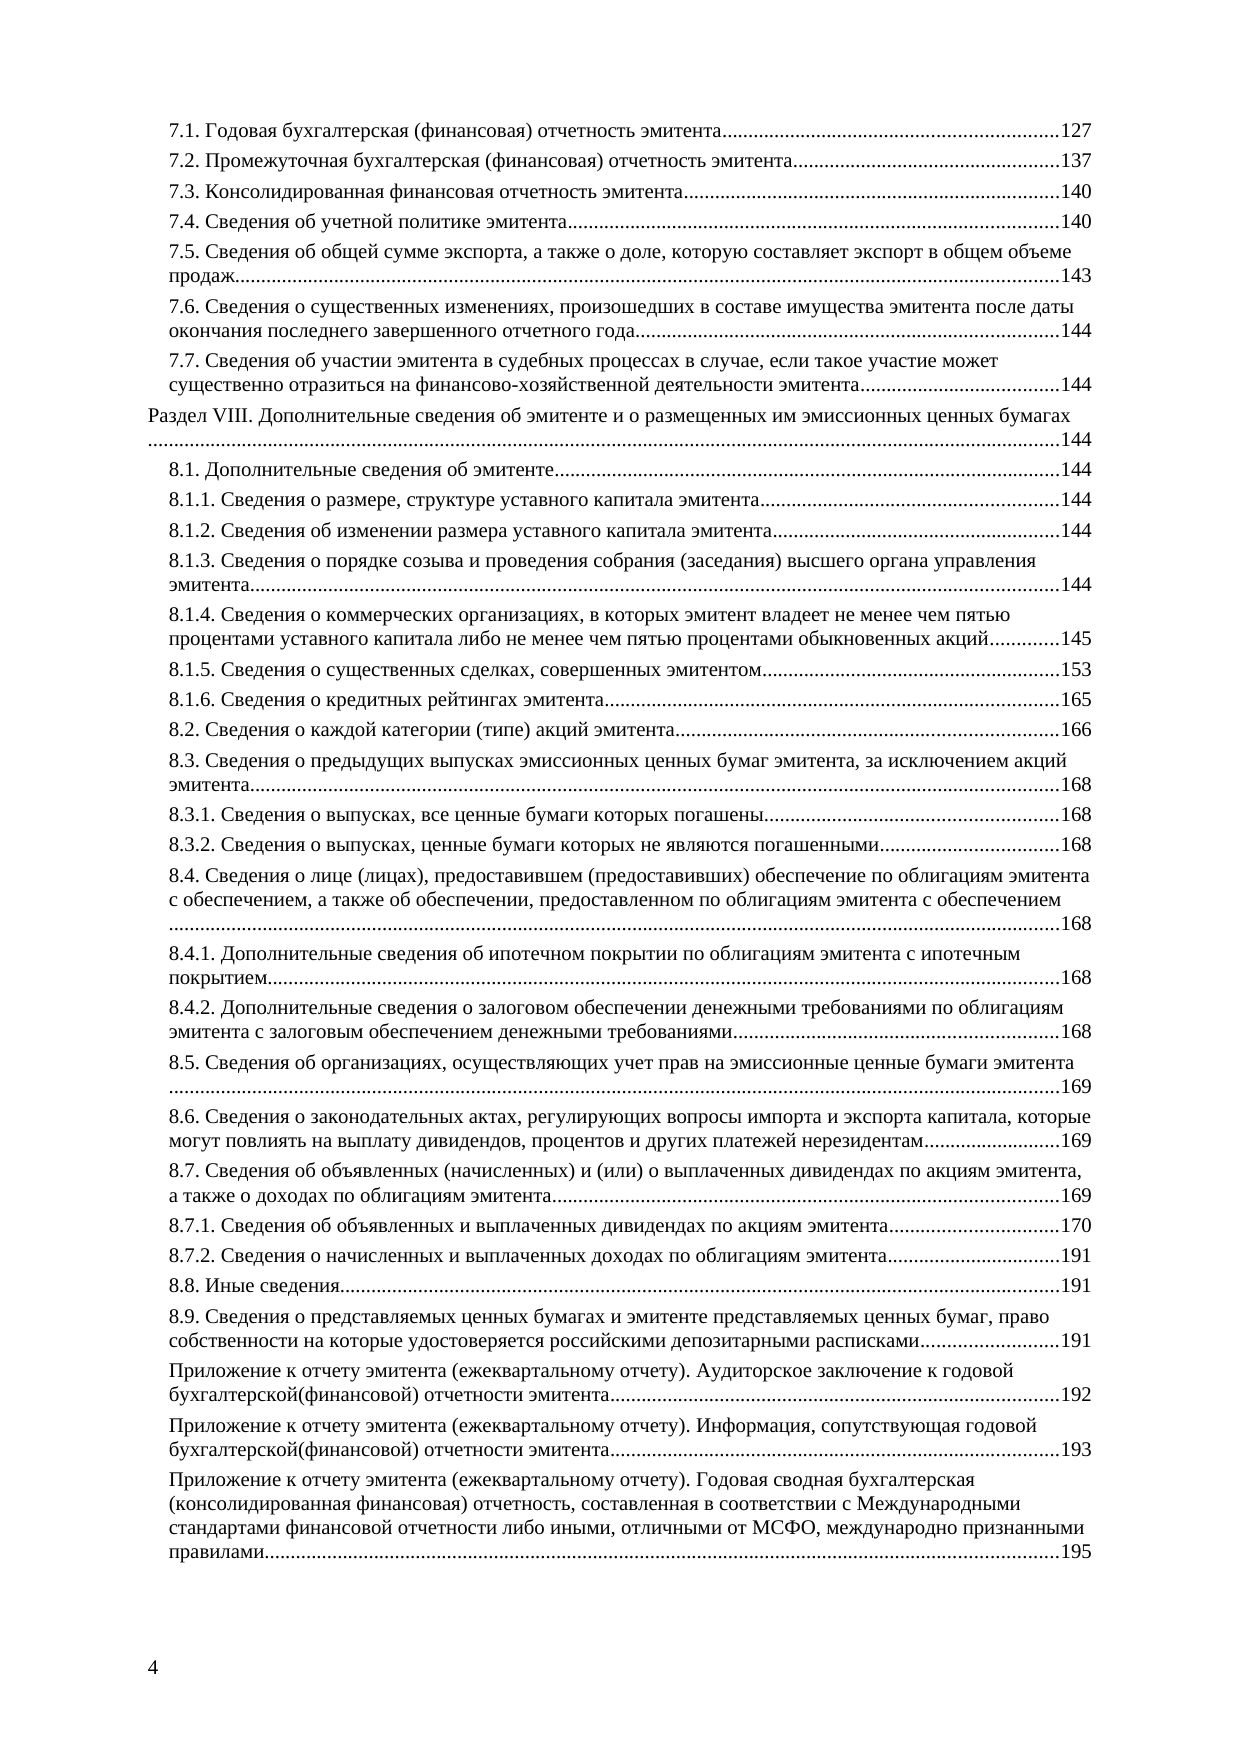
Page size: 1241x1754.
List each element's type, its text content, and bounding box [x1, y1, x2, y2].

text 8.7.2. Сведения о начисленных и выплаченных доходах по облигациям эмитента 191 [168, 1243, 1092, 1267]
text 8.8. Иные сведения 191 [168, 1273, 1092, 1297]
text 8.2. Сведения о каждой категории (типе) акций эмитента 166 [168, 717, 1092, 741]
text 8.1.3. Сведения о порядке созыва и проведения собрания (заседания) высшего органа управления эмитента 144 [168, 548, 1092, 596]
text 8.1. Дополнительные сведения об эмитенте 144 [168, 457, 1092, 481]
text 7.4. Сведения об учетной политике эмитента 140 [168, 209, 1092, 233]
text 8.1.1. Сведения о размере, структуре уставного капитала эмитента 144 [168, 487, 1092, 511]
text 8.9. Сведения о представляемых ценных бумагах и эмитенте представляемых ценных бумаг, право собственности на которые удостоверяется российскими депозитарными расписками 191 [168, 1304, 1092, 1352]
text 8.7. Сведения об объявленных (начисленных) и (или) о выплаченных дивидендах по акциям эмитента, а также о доходах по облигациям эмитента 169 [168, 1158, 1092, 1207]
text 8.4.2. Дополнительные сведения о залоговом обеспечении денежными требованиями по облигациям эмитента с залоговым обеспечением денежными требованиями 168 [168, 995, 1092, 1043]
text 8.7.1. Сведения об объявленных и выплаченных дивидендах по акциям эмитента 170 [168, 1213, 1092, 1237]
text 8.3. Сведения о предыдущих выпусках эмиссионных ценных бумаг эмитента, за исключением акций эмитента 168 [168, 747, 1092, 796]
text 8.3.2. Сведения о выпусках, ценные бумаги которых не являются погашенными 168 [168, 832, 1092, 856]
text 8.1.6. Сведения о кредитных рейтингах эмитента 165 [168, 687, 1092, 711]
text 7.1. Годовая бухгалтерская (финансовая) отчетность эмитента 127 [168, 118, 1092, 142]
text 7.3. Консолидированная финансовая отчетность эмитента 140 [168, 179, 1092, 203]
text 8.4.1. Дополнительные сведения об ипотечном покрытии по облигациям эмитента с ипотечным покрытием 168 [168, 941, 1092, 989]
text 8.3.1. Сведения о выпусках, все ценные бумаги которых погашены 168 [168, 802, 1092, 826]
text 8.1.2. Сведения об изменении размера уставного капитала эмитента 144 [168, 517, 1092, 542]
text 7.5. Сведения об общей сумме экспорта, а также о доле, которую составляет экспорт в общем объеме продаж 143 [168, 239, 1092, 287]
text 7.7. Сведения об участии эмитента в судебных процессах в случае, если такое участие может существенно отразиться на финансово-хозяйственной деятельности эмитента 144 [168, 348, 1092, 396]
text 7.2. Промежуточная бухгалтерская (финансовая) отчетность эмитента 137 [168, 148, 1092, 172]
text 8.4. Сведения о лице (лицах), предоставившем (предоставивших) обеспечение по облигациям эмитента с обеспечением, а также об обеспечении, предоставленном по облигациям эмитента с обеспечением 168 [168, 862, 1092, 935]
text 8.5. Сведения об организациях, осуществляющих учет прав на эмиссионные ценные бумаги эмитента 169 [168, 1050, 1092, 1098]
text 8.1.4. Сведения о коммерческих организациях, в которых эмитент владеет не менее чем пятью процентами уставного капитала либо не менее чем пятью процентами обыкновенных акций 145 [168, 602, 1092, 650]
text 8.6. Сведения о законодательных актах, регулирующих вопросы импорта и экспорта капитала, которые могут повлиять на выплату дивидендов, процентов и других платежей нерезидентам 169 [168, 1104, 1092, 1152]
text Приложение к отчету эмитента (ежеквартальному отчету). Аудиторское заключение к годовой бухгалтерской(финансовой) отчетности эмитента 192 [168, 1358, 1092, 1406]
text Приложение к отчету эмитента (ежеквартальному отчету). Годовая сводная бухгалтерская (консолидированная финансовая) отчетность, составленная в соответствии с Международными стандартами финансовой отчетности либо иными, отличными от МСФО, международно признанными правилами 195 [168, 1467, 1092, 1563]
text 7.6. Сведения о существенных изменениях, произошедших в составе имущества эмитента после даты окончания последнего завершенного отчетного года 144 [168, 294, 1092, 342]
text 8.1.5. Сведения о существенных сделках, совершенных эмитентом 153 [168, 657, 1092, 681]
text Приложение к отчету эмитента (ежеквартальному отчету). Информация, сопутствующая годовой бухгалтерской(финансовой) отчетности эмитента 193 [168, 1412, 1092, 1461]
text Раздел VIII. Дополнительные сведения об эмитенте и о размещенных им эмиссионных ценных бумагах 144 [148, 402, 1092, 451]
